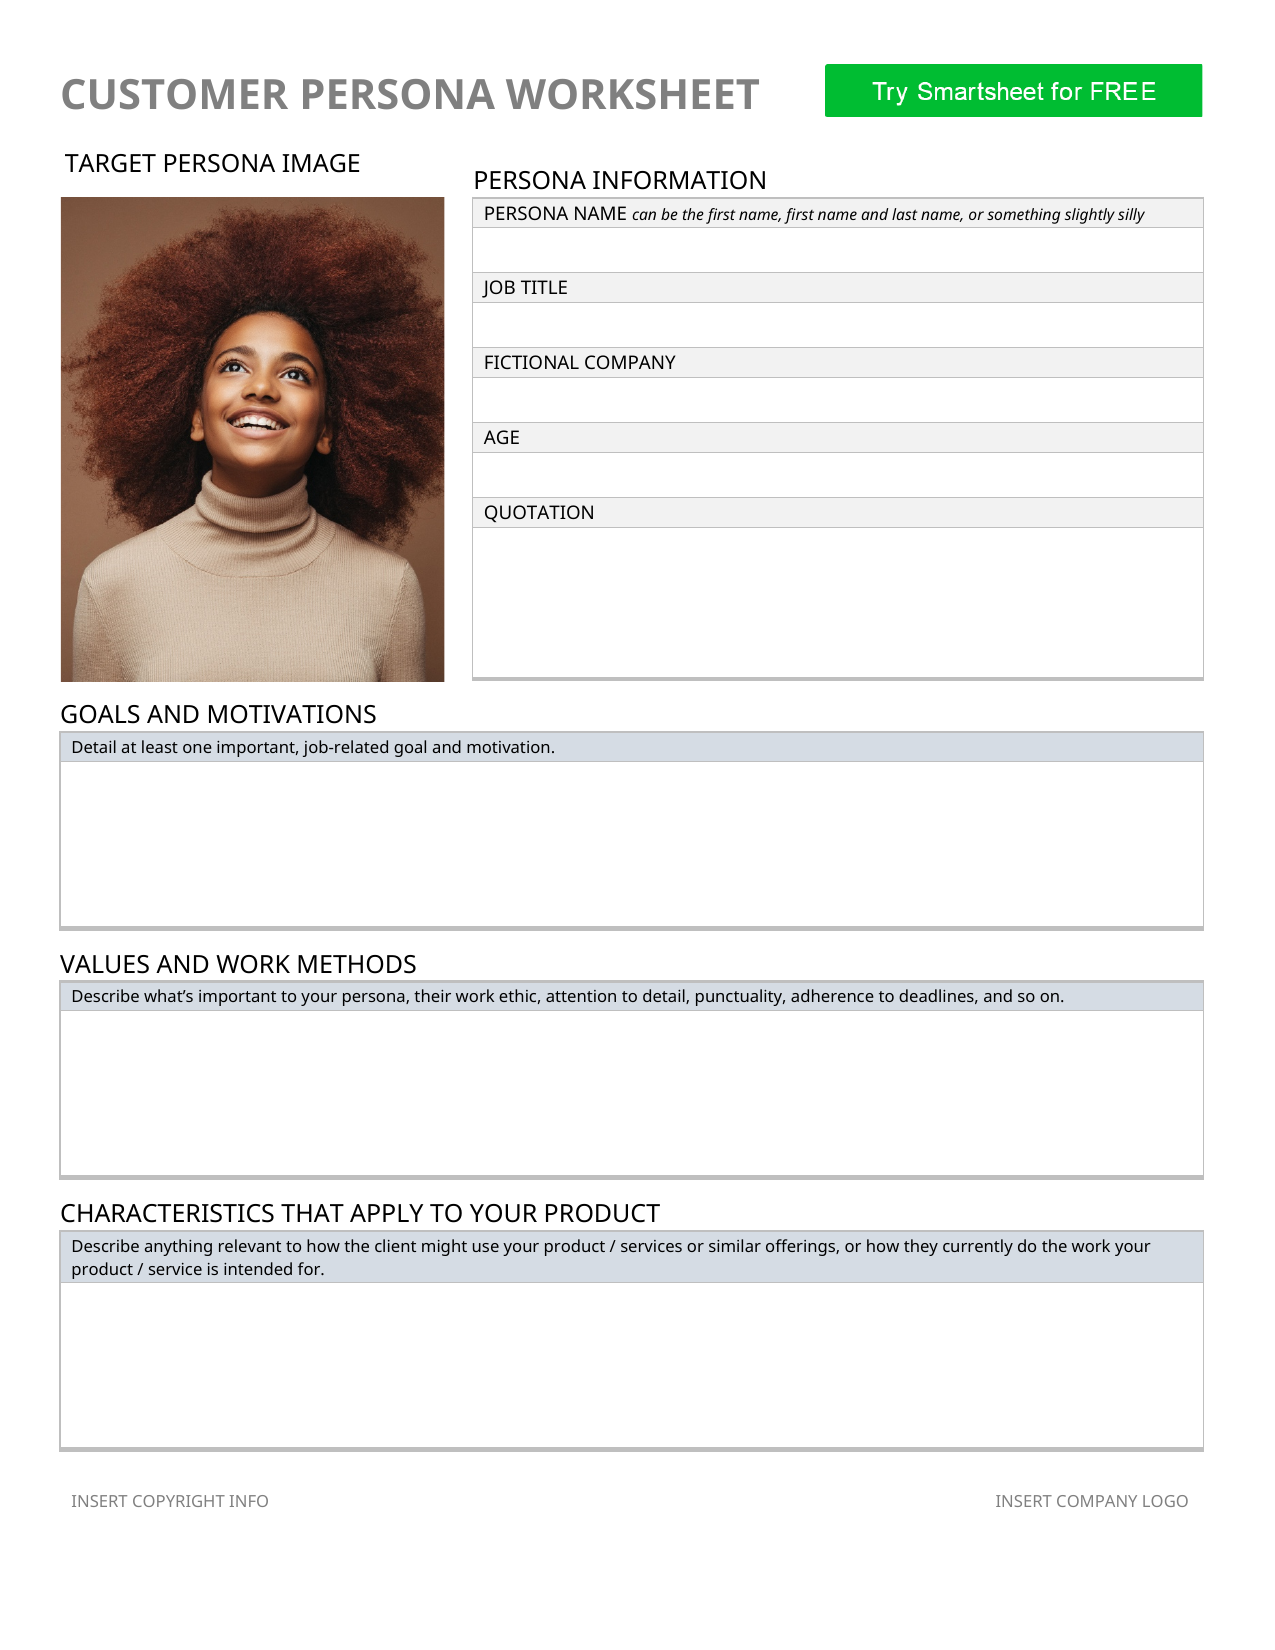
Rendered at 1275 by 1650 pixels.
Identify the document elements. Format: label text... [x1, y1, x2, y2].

table_cell FICTIONAL COMPANY [473, 348, 1203, 377]
table_cell Describe anything relevant to how the client might use your product / services or similar offerings, or how they currently do the work your product / service is intended for. [61, 1232, 1203, 1282]
table_header INSERT COPYRIGHT INFO [60, 1468, 630, 1534]
table_cell Describe what’s important to your persona, their work ethic, attention to detail, punctuality, adherence to deadlines, and so on. [61, 983, 1203, 1010]
table_cell [473, 528, 1203, 677]
table_header INSERT COMPANY LOGO [630, 1468, 1200, 1534]
table_cell [473, 228, 1203, 272]
table_cell [61, 1011, 1203, 1175]
table_cell [61, 762, 1203, 926]
table_header CHARACTERISTICS THAT APPLY TO YOUR PRODUCT [60, 1196, 1204, 1230]
table_header GOALS AND MOTIVATIONS [60, 697, 1204, 731]
table_cell [473, 453, 1203, 497]
table_header PERSONA INFORMATION [473, 163, 1204, 197]
table_header VALUES AND WORK METHODS [60, 946, 1204, 980]
table_cell [61, 1283, 1203, 1447]
table_cell AGE [473, 423, 1203, 452]
table_cell Detail at least one important, job-related goal and motivation. [61, 733, 1203, 761]
picture [60, 197, 445, 682]
table_cell PERSONA NAME can be the first name, first name and last name, or something slightly silly [473, 199, 1203, 227]
table_cell [473, 378, 1203, 422]
table_cell [473, 303, 1203, 347]
table_cell JOB TITLE [473, 273, 1203, 302]
picture [825, 64, 1203, 117]
table_cell QUOTATION [473, 498, 1203, 527]
